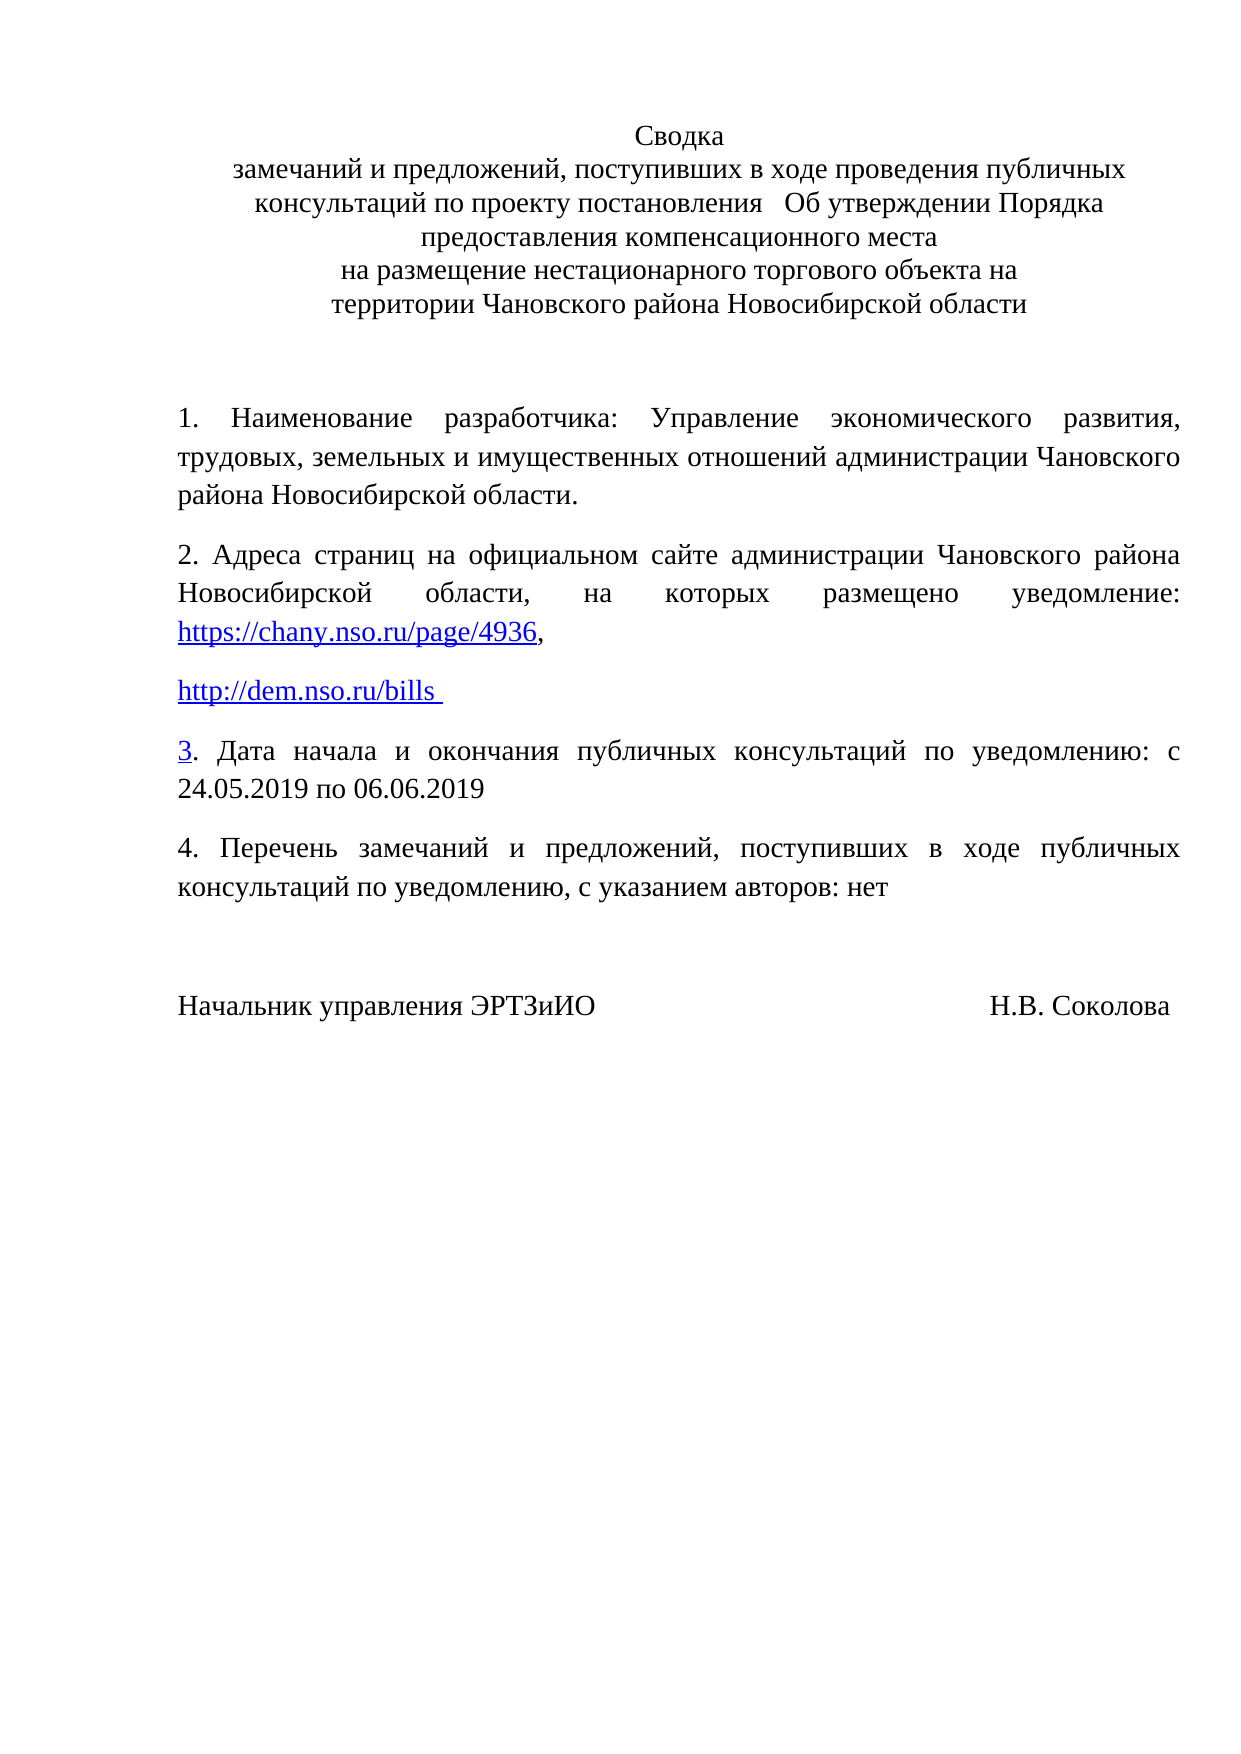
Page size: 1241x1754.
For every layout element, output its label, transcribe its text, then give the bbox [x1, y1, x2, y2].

text на размещение нестационарного торгового объекта на [177, 252, 1181, 286]
text 4. Перечень замечаний и предложений, поступивших в ходе публичных консультаций по уведомлению, с указанием авторов: нет [177, 831, 1181, 903]
text Сводка [177, 118, 1181, 152]
text http://dem.nso.ru/bills [177, 673, 1181, 707]
text 1. Наименование разработчика: Управление экономического развития, трудовых, земельных и имущественных отношений администрации Чановского района Новосибирской области. [177, 400, 1181, 511]
text 3. Дата начала и окончания публичных консультаций по уведомлению: с 24.05.2019 по 06.06.2019 [177, 733, 1181, 805]
text 2. Адреса страниц на официальном сайте администрации Чановского района Новосибирской области, на которых размещено уведомление: https://chany.nso.ru/page/4936, [177, 537, 1181, 647]
text территории Чановского района Новосибирской области [177, 286, 1181, 319]
text замечаний и предложений, поступивших в ходе проведения публичных консультаций по проекту постановления Об утверждении Порядка предоставления компенсационного места [177, 152, 1181, 252]
text Начальник управления ЭРТЗиИО Н.В. Соколова [177, 988, 1181, 1021]
